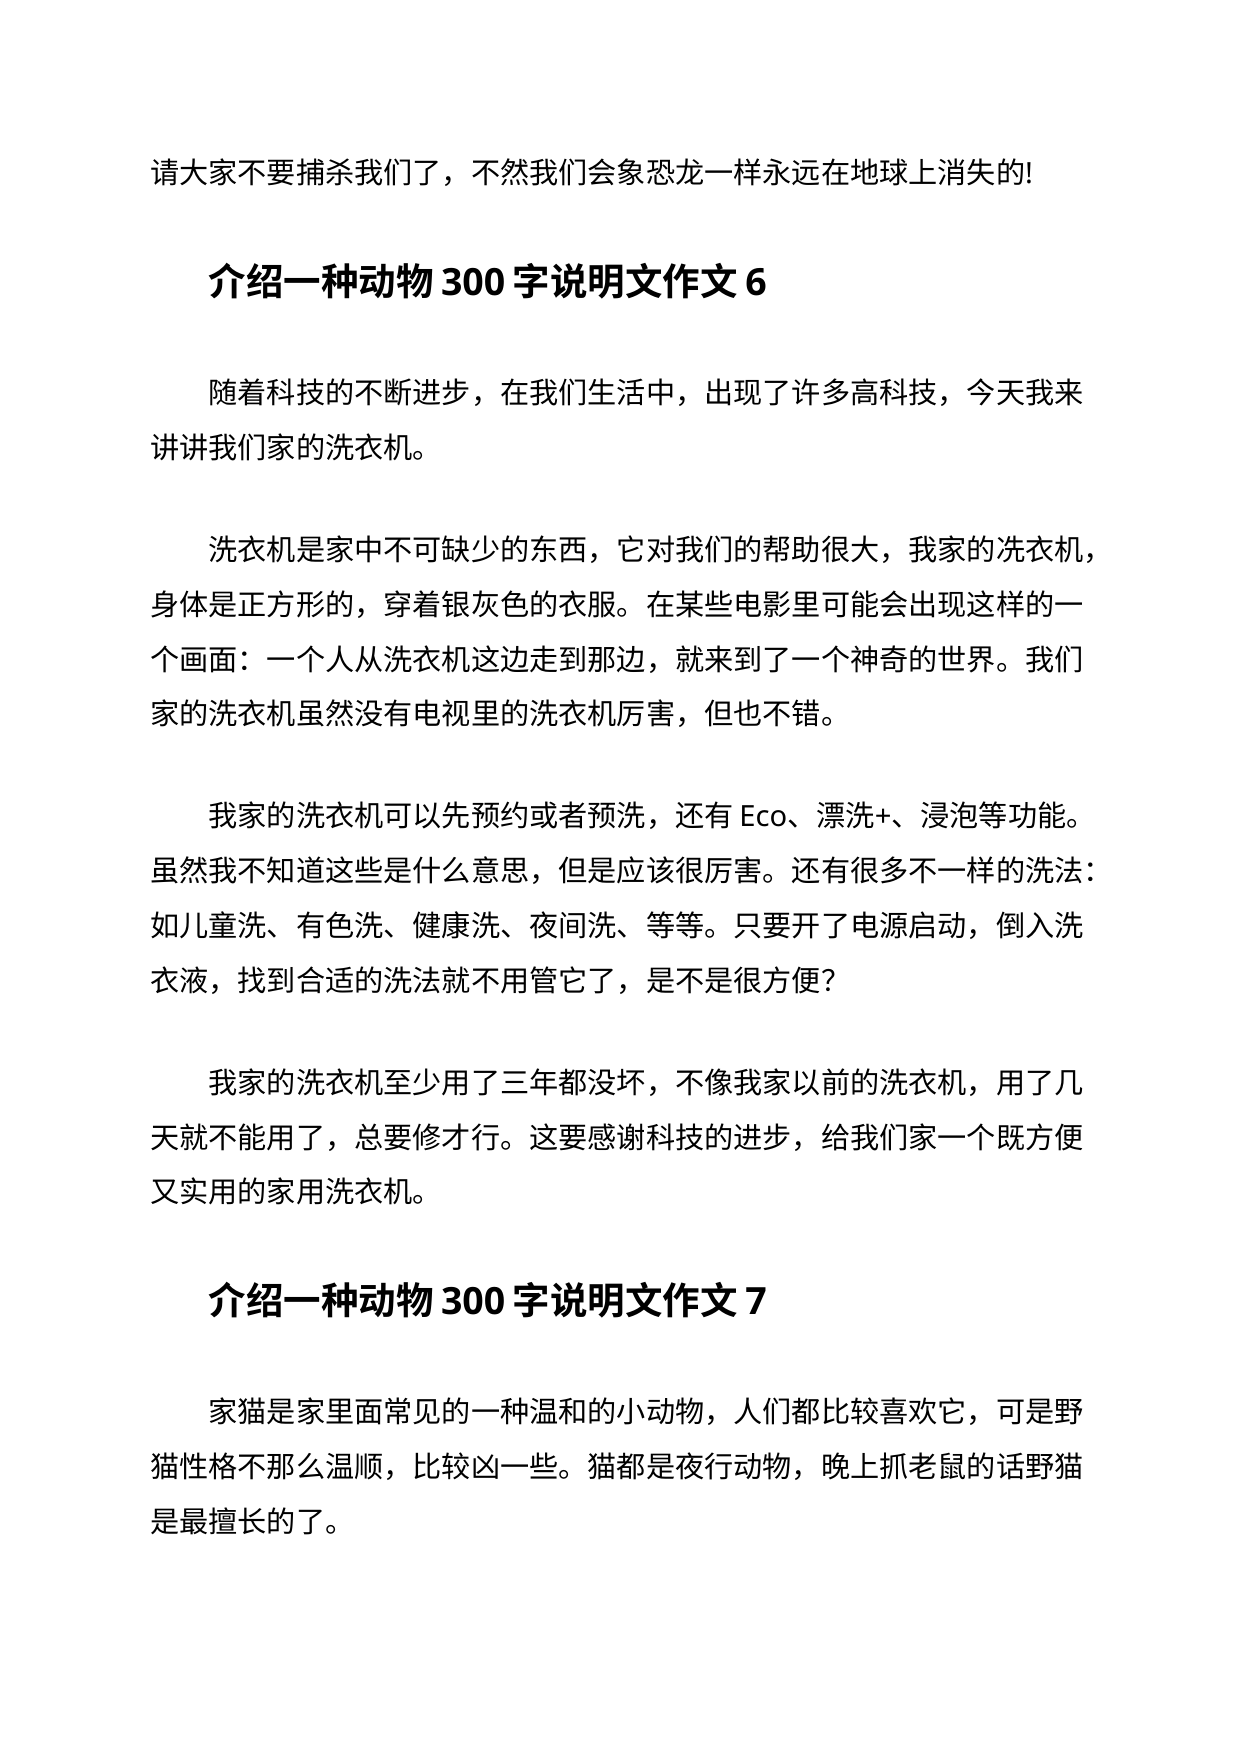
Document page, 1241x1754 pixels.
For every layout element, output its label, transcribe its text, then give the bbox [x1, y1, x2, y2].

text 家猫是家里面常见的一种温和的小动物，人们都比较喜欢它，可是野猫性格不那么温顺，比较凶一些。猫都是夜行动物，晚上抓老鼠的话野猫是最擅长的了。 [150, 1388, 1090, 1541]
text 洗衣机是家中不可缺少的东西，它对我们的帮助很大，我家的冼衣机，身体是正方形的，穿着银灰色的衣服。在某些电影里可能会出现这样的一个画面：一个人从洗衣机这边走到那边，就来到了一个神奇的世界。我们家的洗衣机虽然没有电视里的洗衣机厉害，但也不错。 [150, 526, 1090, 733]
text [150, 150, 1090, 192]
text 我家的洗衣机至少用了三年都没坏，不像我家以前的洗衣机，用了几天就不能用了，总要修才行。这要感谢科技的进步，给我们家一个既方便又实用的家用洗衣机。 [150, 1059, 1090, 1211]
text 介绍一种动物300字说明文作文6 [150, 252, 1090, 306]
text 我家的洗衣机可以先预约或者预洗，还有Eco、漂洗+、浸泡等功能。虽然我不知道这些是什么意思，但是应该很厉害。还有很多不一样的洗法：如儿童洗、有色洗、健康洗、夜间洗、等等。只要开了电源启动，倒入洗衣液，找到合适的洗法就不用管它了，是不是很方便？ [150, 793, 1090, 1000]
text 介绍一种动物300字说明文作文7 [150, 1271, 1090, 1325]
text 随着科技的不断进步，在我们生活中，出现了许多高科技，今天我来讲讲我们家的洗衣机。 [150, 369, 1090, 467]
